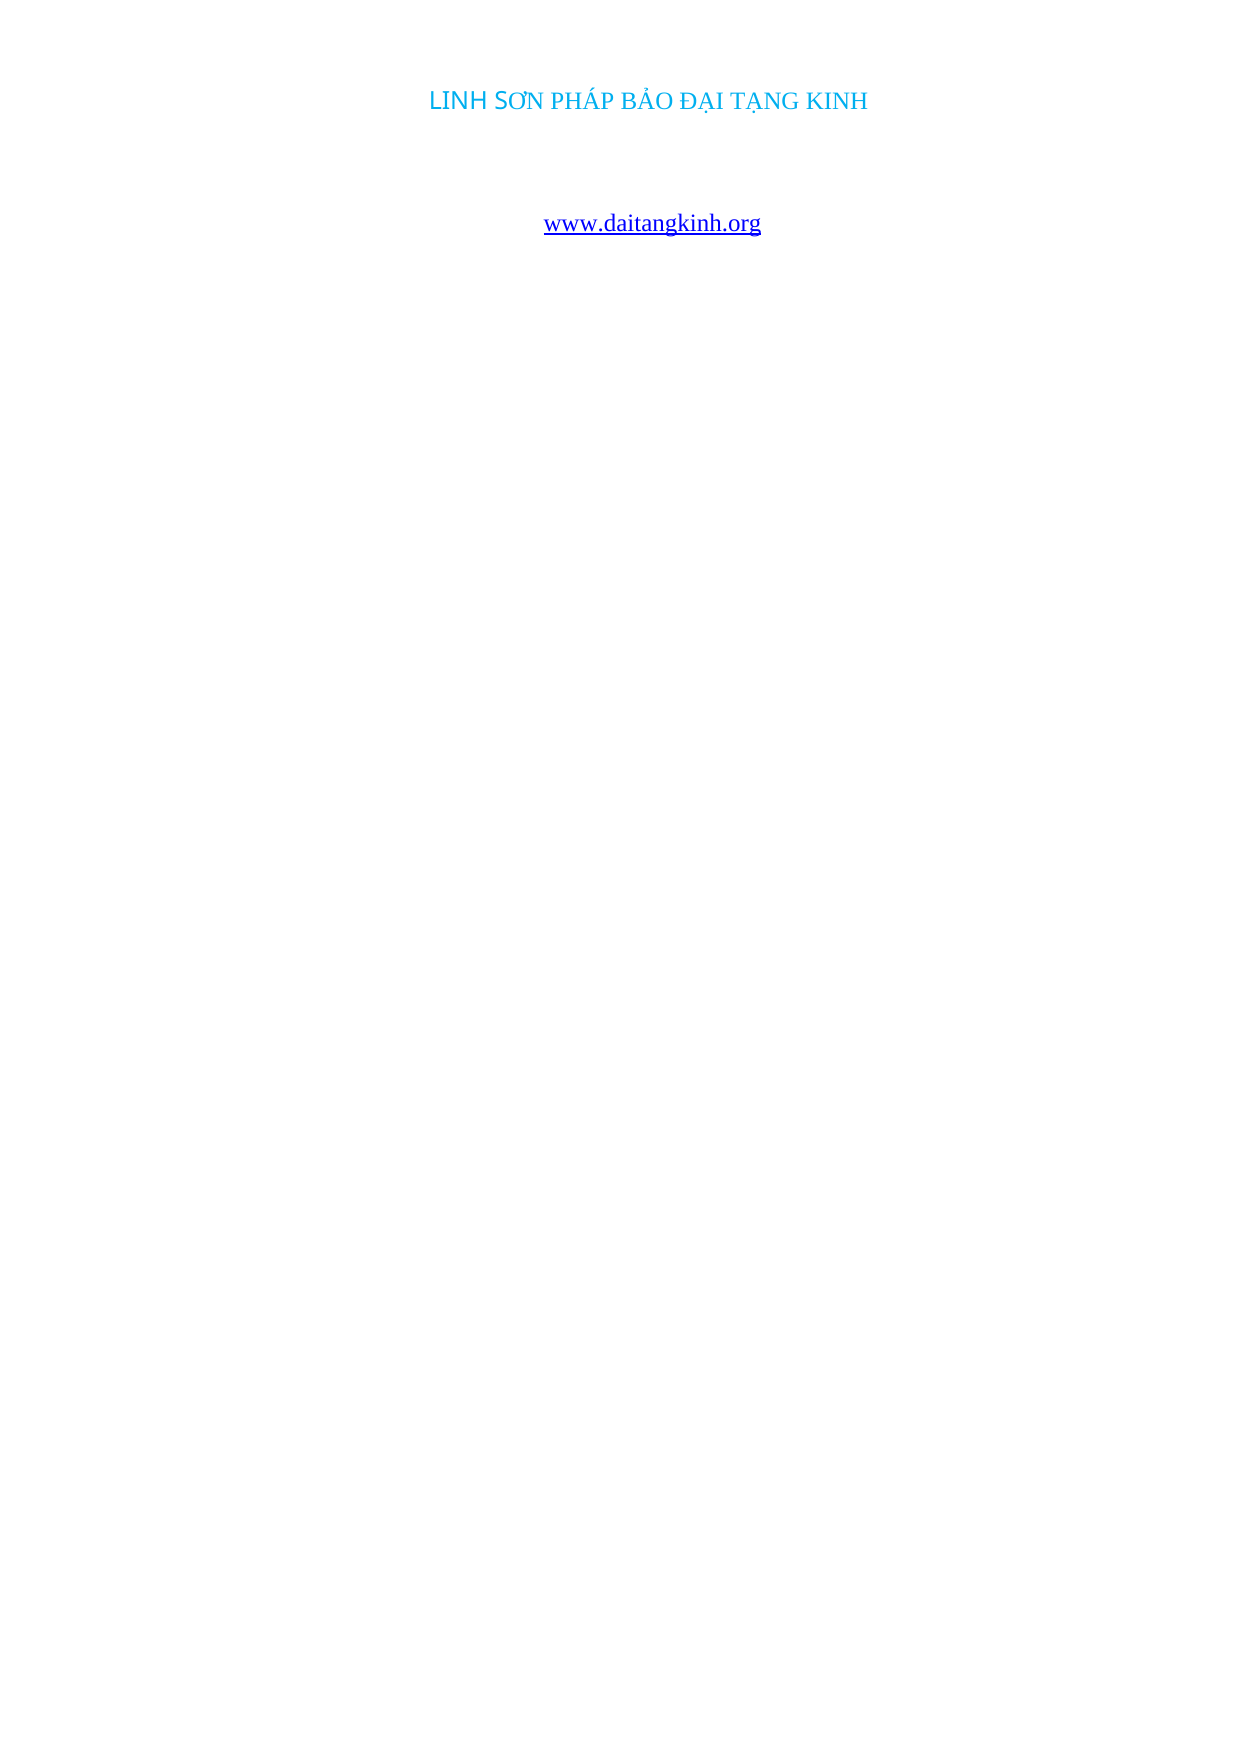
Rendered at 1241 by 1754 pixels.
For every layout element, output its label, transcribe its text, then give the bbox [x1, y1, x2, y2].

text www.daitangkinh.org [440, 208, 864, 237]
